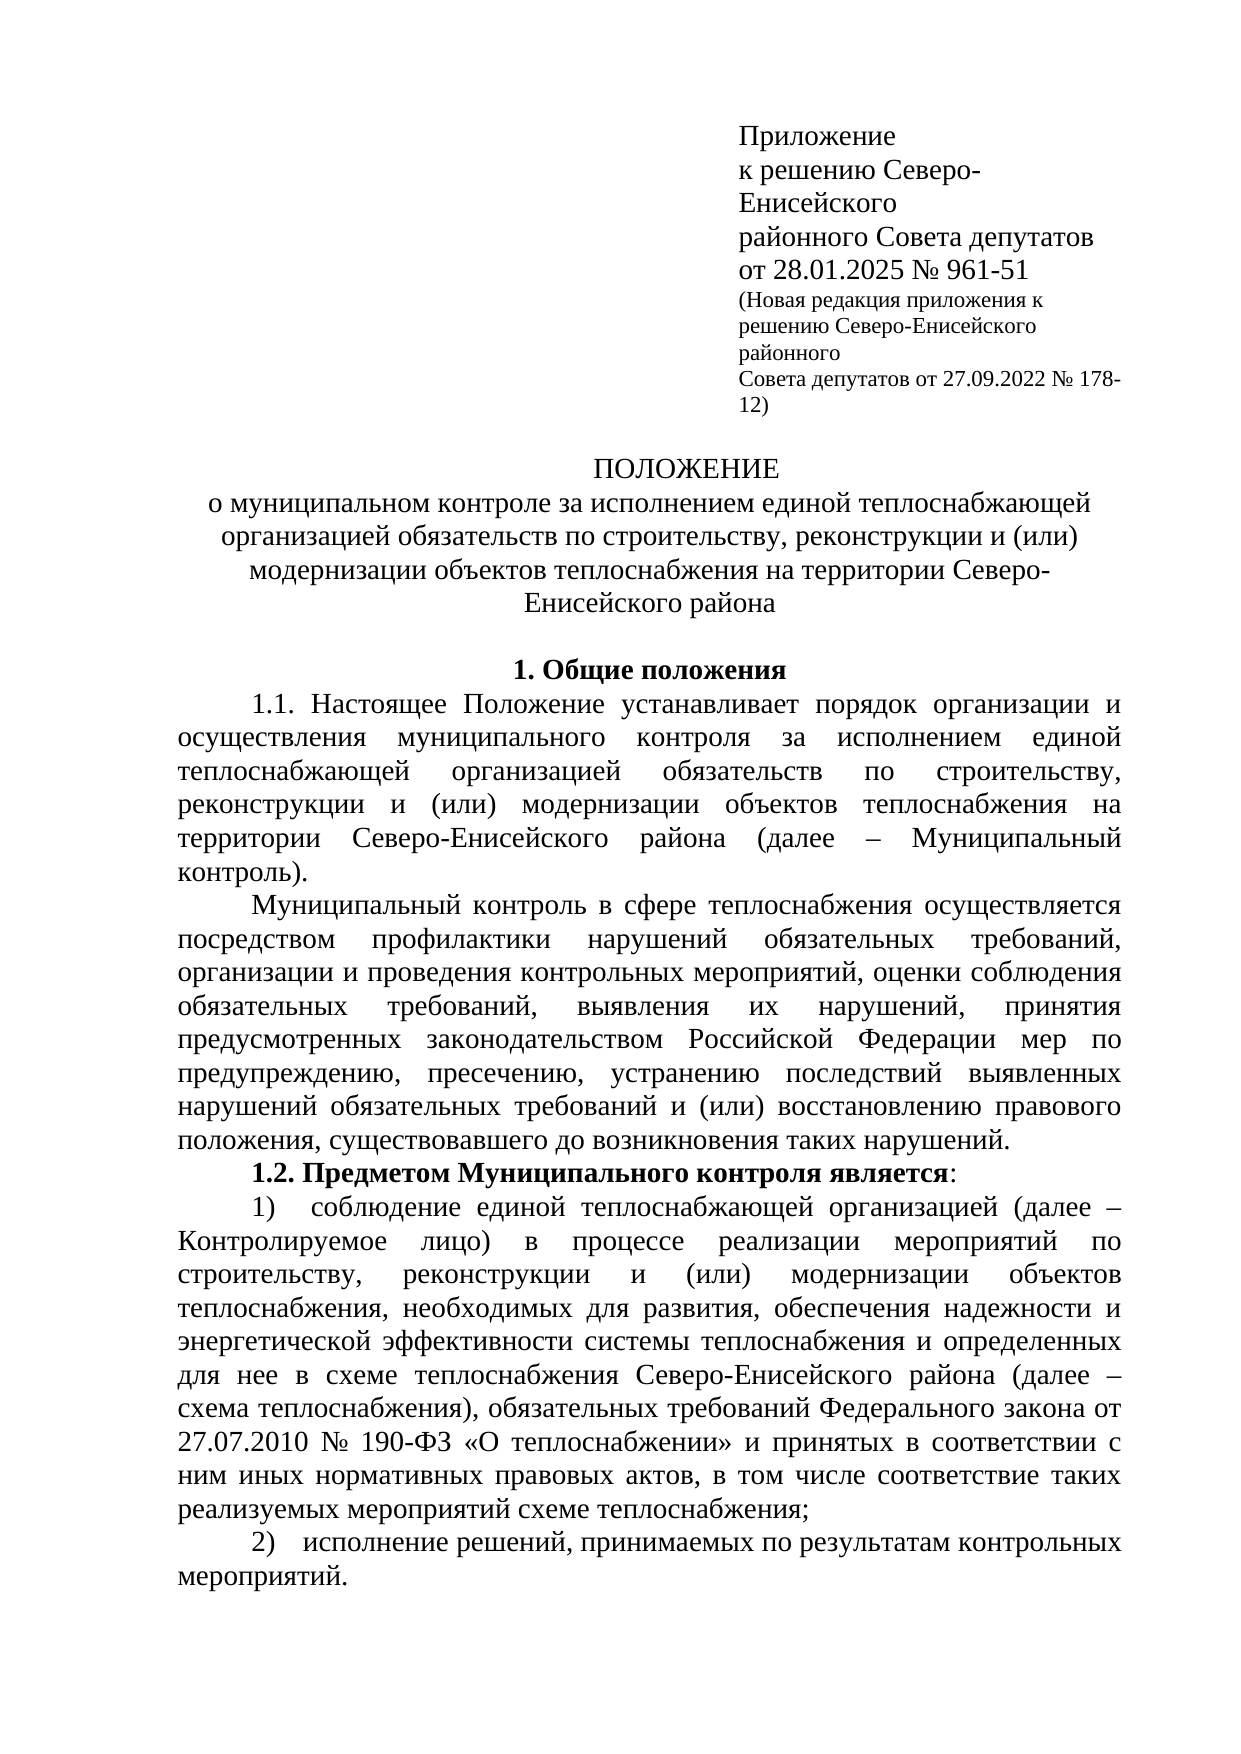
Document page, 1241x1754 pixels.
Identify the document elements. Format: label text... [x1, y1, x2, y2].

list исполнение решений, принимаемых по результатам контрольных мероприятий. [177, 1524, 1122, 1592]
text Совета депутатов от 27.09.2022 № 178-12) [738, 365, 1122, 418]
text 1.2. Предметом Муниципального контроля является: [177, 1156, 1122, 1189]
text Муниципальный контроль в сфере теплоснабжения осуществляется посредством профилактики нарушений обязательных требований, организации и проведения контрольных мероприятий, оценки соблюдения обязательных требований, выявления их нарушений, принятия предусмотренных законодательством Российской Федерации мер по предупреждению, пресечению, устранению последствий выявленных нарушений обязательных требований и (или) восстановлению правового положения, существовавшего до возникновения таких нарушений. [177, 887, 1122, 1156]
text Приложение [738, 118, 1122, 152]
text к решению Северо-Енисейского [738, 152, 1122, 219]
text о муниципальном контроле за исполнением единой теплоснабжающей организацией обязательств по строительству, реконструкции и (или) модернизации объектов теплоснабжения на территории Северо-Енисейского района [177, 485, 1122, 619]
text ПОЛОЖЕНИЕ [177, 451, 1122, 485]
text от 28.01.2025 № 961-51 [738, 252, 1122, 286]
text районного Совета депутатов [738, 219, 1122, 252]
list соблюдение единой теплоснабжающей организацией (далее – Контролируемое лицо) в процессе реализации мероприятий по строительству, реконструкции и (или) модернизации объектов теплоснабжения, необходимых для развития, обеспечения надежности и энергетической эффективности системы теплоснабжения и определенных для нее в схеме теплоснабжения Северо-Енисейского района (далее – схема теплоснабжения), обязательных требований Федерального закона от 27.07.2010 № 190-ФЗ «О теплоснабжении» и принятых в соответствии с ним иных нормативных правовых актов, в том числе соответствие таких реализуемых мероприятий схеме теплоснабжения; [177, 1189, 1122, 1524]
text 1.1. Настоящее Положение устанавливает порядок организации и осуществления муниципального контроля за исполнением единой теплоснабжающей организацией обязательств по строительству, реконструкции и (или) модернизации объектов теплоснабжения на территории Северо-Енисейского района (далее – Муниципальный контроль). [177, 686, 1122, 887]
list 1. Общие положения [177, 652, 1122, 686]
text (Новая редакция приложения к решению Северо-Енисейского районного [738, 286, 1122, 365]
